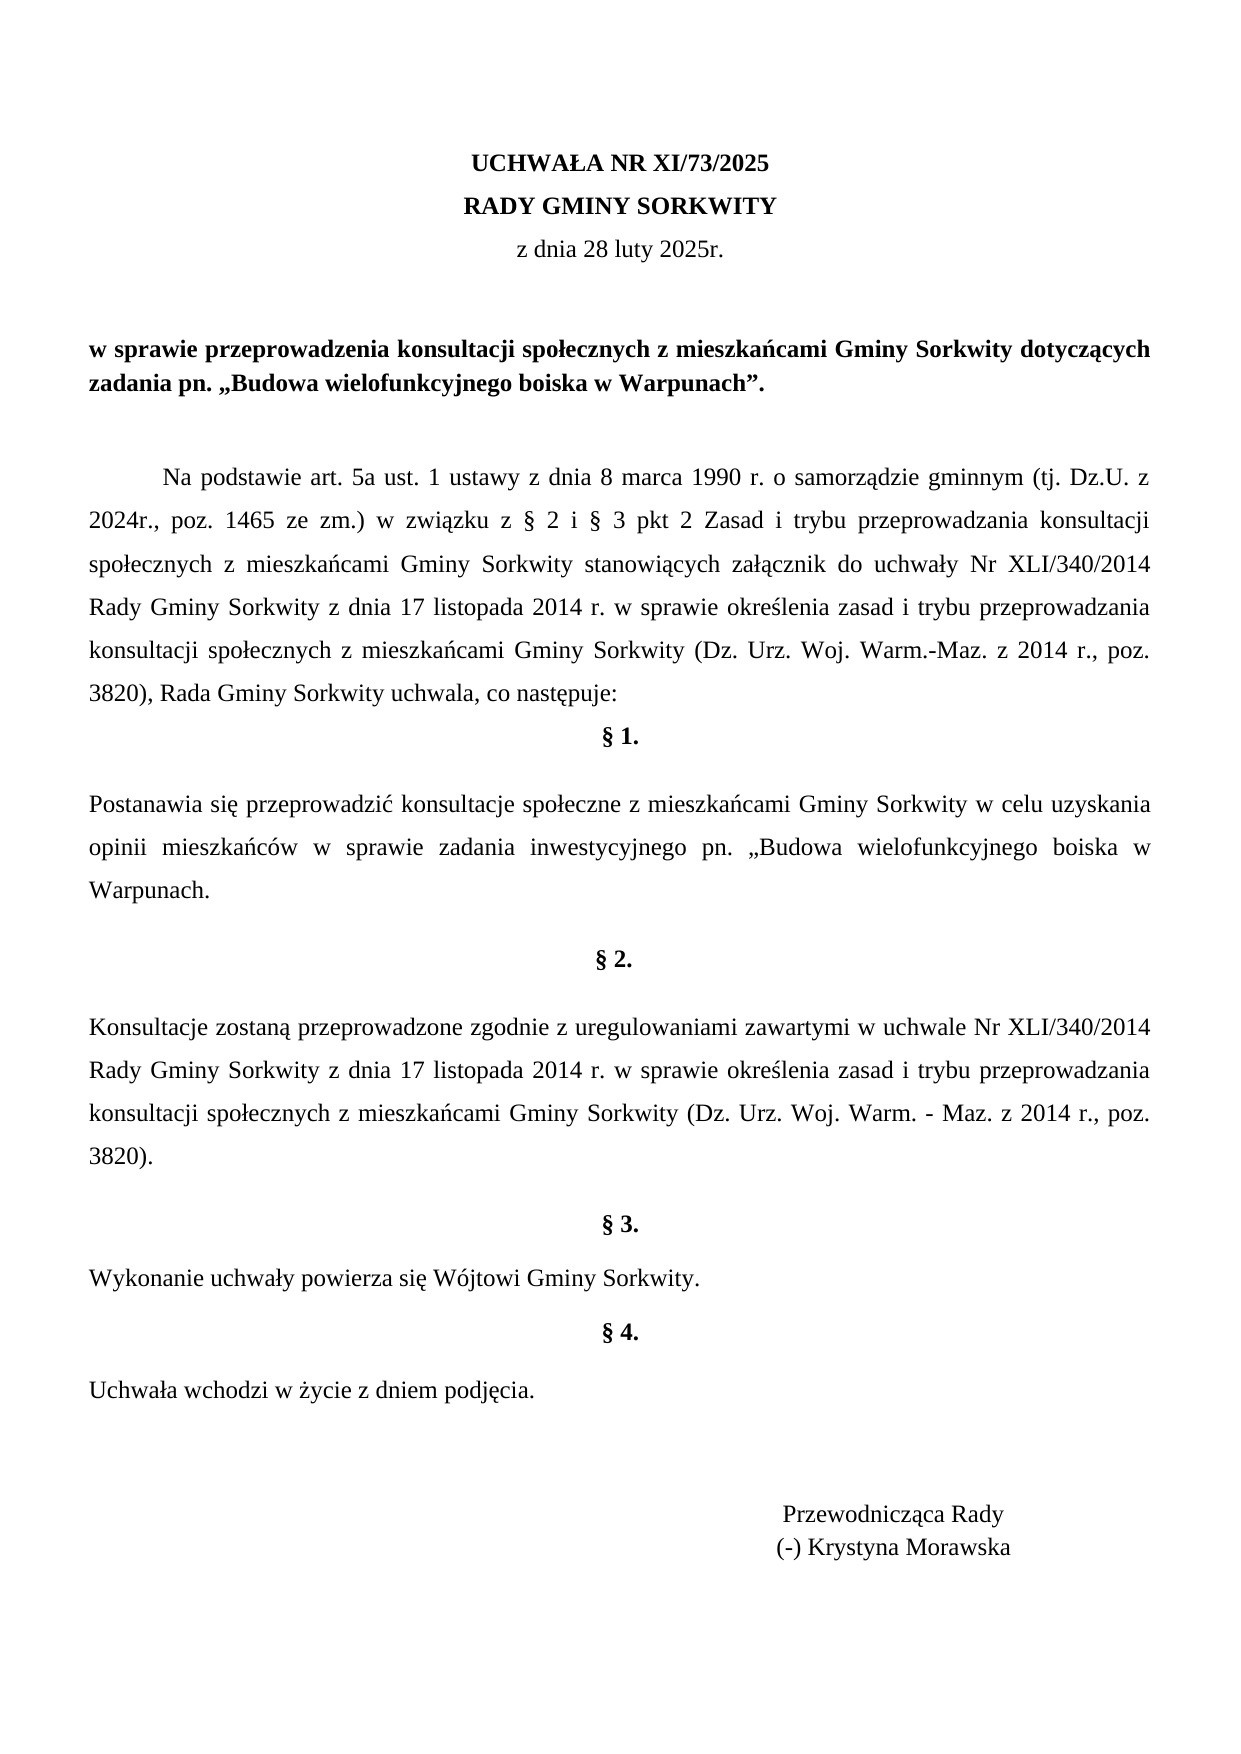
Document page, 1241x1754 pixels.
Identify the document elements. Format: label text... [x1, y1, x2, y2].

text Na podstawie art. 5a ust. 1 ustawy z dnia 8 marca 1990 r. o samorządzie gminnym (tj. Dz.U. z 2024r., poz. 1465 ze zm.) w związku z § 2 i § 3 pkt 2 Zasad i trybu przeprowadzania konsultacji społecznych z mieszkańcami Gminy Sorkwity stanowiących załącznik do uchwały Nr XLI/340/2014 Rady Gminy Sorkwity z dnia 17 listopada 2014 r. w sprawie określenia zasad i trybu przeprowadzania konsultacji społecznych z mieszkańcami Gminy Sorkwity (Dz. Urz. Woj. Warm.-Maz. z 2014 r., poz. 3820), Rada Gminy Sorkwity uchwala, co następuje: [89, 462, 1152, 707]
text § 1. [89, 721, 1152, 750]
text § 4. [89, 1317, 1152, 1346]
text Konsultacje zostaną przeprowadzone zgodnie z uregulowaniami zawartymi w uchwale Nr XLI/340/2014 Rady Gminy Sorkwity z dnia 17 listopada 2014 r. w sprawie określenia zasad i trybu przeprowadzania konsultacji społecznych z mieszkańcami Gminy Sorkwity (Dz. Urz. Woj. Warm. - Maz. z 2014 r., poz. 3820). [89, 1012, 1152, 1170]
text Uchwała wchodzi w życie z dniem podjęcia. [89, 1375, 1152, 1403]
text RADY GMINY SORKWITY [89, 191, 1152, 219]
text Wykonanie uchwały powierza się Wójtowi Gminy Sorkwity. [89, 1263, 1152, 1292]
text Przewodnicząca Rady [89, 1499, 1152, 1528]
text Postanawia się przeprowadzić konsultacje społeczne z mieszkańcami Gminy Sorkwity w celu uzyskania opinii mieszkańców w sprawie zadania inwestycyjnego pn. „Budowa wielofunkcyjnego boiska w Warpunach. [89, 789, 1152, 904]
text § 2. [89, 944, 1152, 972]
text z dnia 28 luty 2025r. [89, 234, 1152, 263]
text (-) Krystyna Morawska [89, 1532, 1152, 1561]
text UCHWAŁA NR XI/73/2025 [89, 148, 1152, 176]
text § 3. [89, 1209, 1152, 1238]
text w sprawie przeprowadzenia konsultacji społecznych z mieszkańcami Gminy Sorkwity dotyczących zadania pn. „Budowa wielofunkcyjnego boiska w Warpunach”. [89, 334, 1152, 396]
